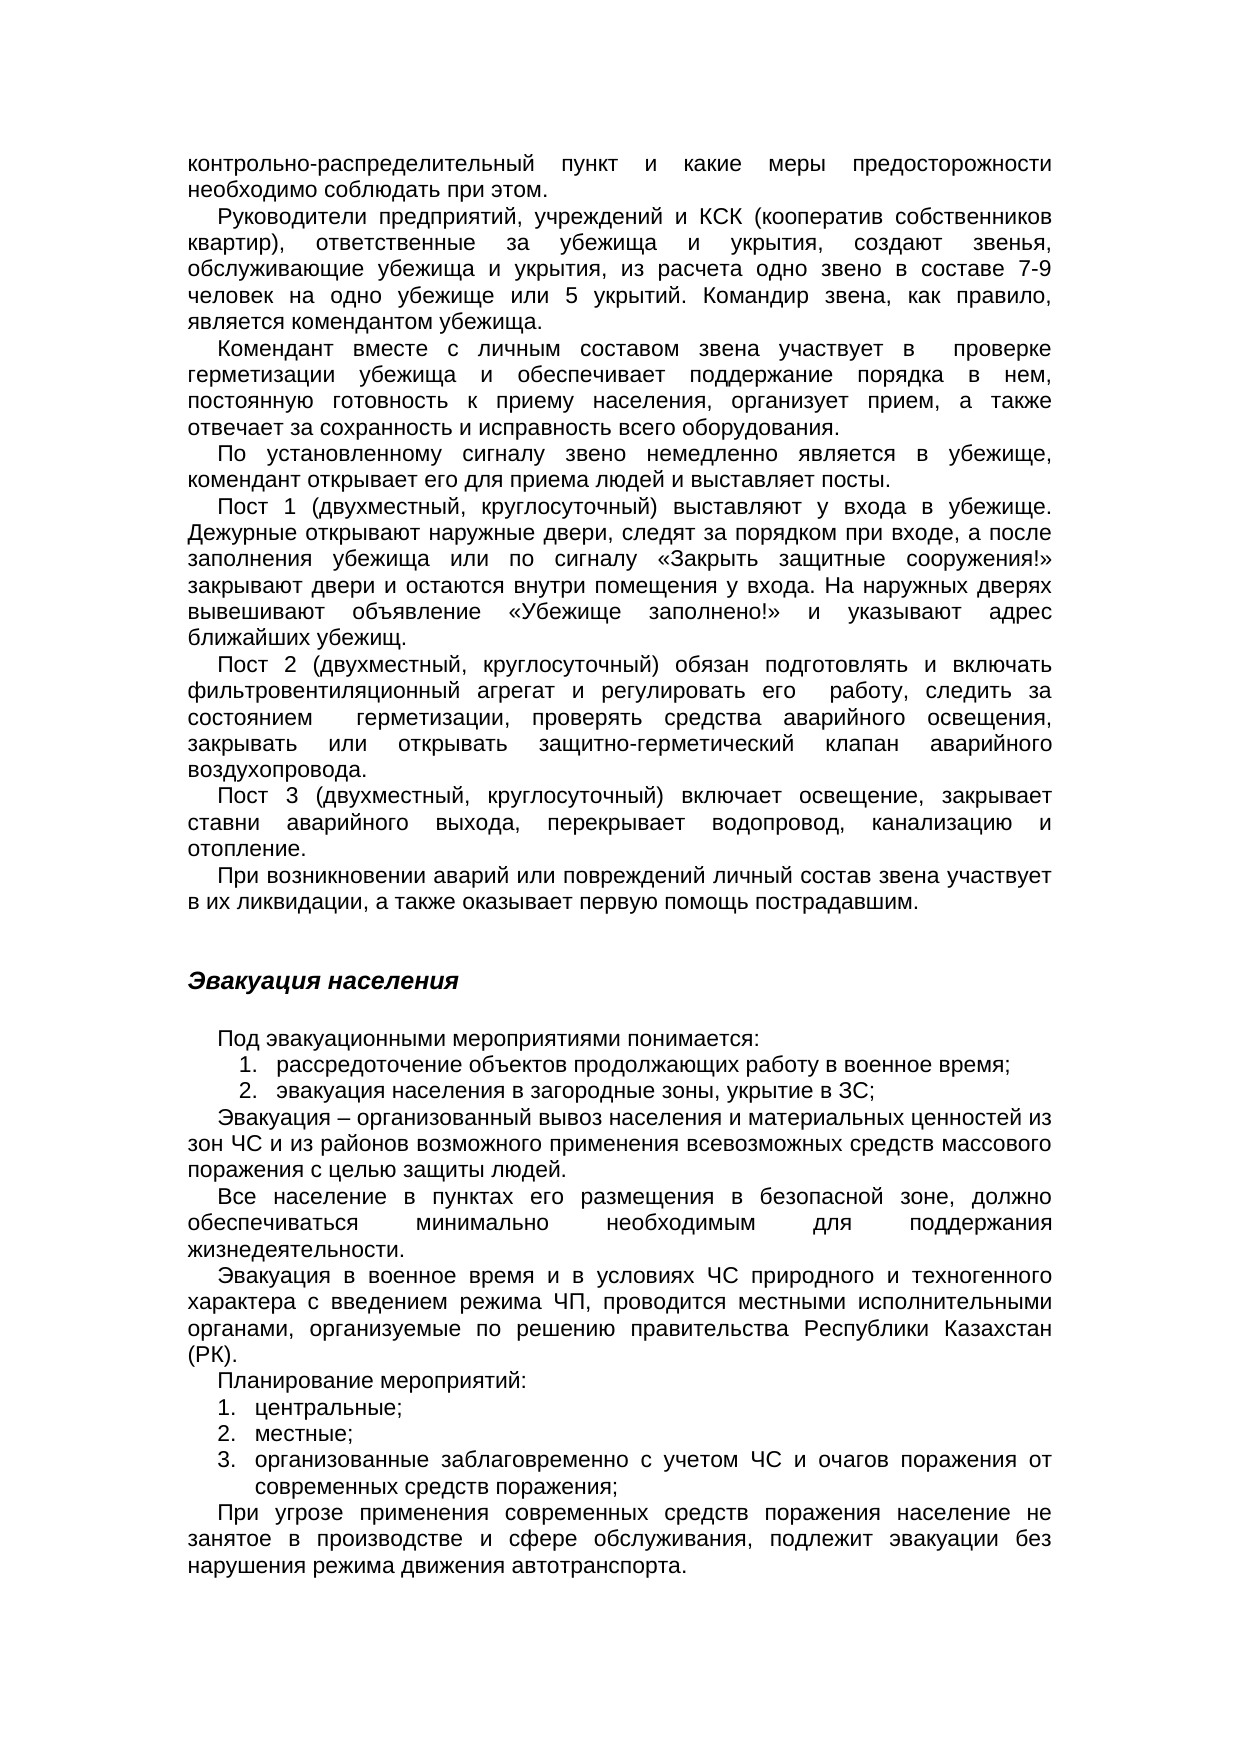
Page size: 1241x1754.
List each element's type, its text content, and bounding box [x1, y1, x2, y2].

text Эвакуация – организованный вывоз населения и материальных ценностей из зон ЧС и из районов возможного применения всевозможных средств массового поражения с целью защиты людей. [187, 1104, 1053, 1183]
list эвакуация населения в загородные зоны, укрытие в ЗС; [239, 1077, 1053, 1104]
text При угрозе применения современных средств поражения население не занятое в производстве и сфере обслуживания, подлежит эвакуации без нарушения режима движения автотранспорта. [187, 1499, 1053, 1578]
text Планирование мероприятий: [187, 1367, 1053, 1394]
text Все население в пунктах его размещения в безопасной зоне, должно обеспечиваться минимально необходимым для поддержания жизнедеятельности. [187, 1183, 1053, 1262]
text При возникновении аварий или повреждений личный состав звена участвует в их ликвидации, а также оказывает первую помощь пострадавшим. [187, 862, 1053, 914]
text Пост 2 (двухместный, круглосуточный) обязан подготовлять и включать фильтровентиляционный агрегат и регулировать его работу, следить за состоянием герметизации, проверять средства аварийного освещения, закрывать или открывать защитно-герметический клапан аварийного воздухопровода. [187, 651, 1053, 782]
list центральные; [217, 1394, 1053, 1420]
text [187, 150, 1053, 203]
text Пост 1 (двухместный, круглосуточный) выставляют у входа в убежище. Дежурные открывают наружные двери, следят за порядком при входе, а после заполнения убежища или по сигналу «Закрыть защитные сооружения!» закрывают двери и остаются внутри помещения у входа. На наружных дверях вывешивают объявление «Убежище заполнено!» и указывают адрес ближайших убежищ. [187, 493, 1053, 651]
list организованные заблаговременно с учетом ЧС и очагов поражения от современных средств поражения; [217, 1446, 1053, 1499]
text Под эвакуационными мероприятиями понимается: [187, 1025, 1053, 1051]
list местные; [217, 1420, 1053, 1446]
subtitle Эвакуация населения [187, 966, 1053, 994]
text Пост 3 (двухместный, круглосуточный) включает освещение, закрывает ставни аварийного выхода, перекрывает водопровод, канализацию и отопление. [187, 782, 1053, 862]
text Эвакуация в военное время и в условиях ЧС природного и техногенного характера с введением режима ЧП, проводится местными исполнительными органами, организуемые по решению правительства Республики Казахстан (РК). [187, 1262, 1053, 1367]
text По установленному сигналу звено немедленно является в убежище, комендант открывает его для приема людей и выставляет посты. [187, 440, 1053, 493]
text Руководители предприятий, учреждений и КСК (кооператив собственников квартир), ответственные за убежища и укрытия, создают звенья, обслуживающие убежища и укрытия, из расчета одно звено в составе 7-9 человек на одно убежище или 5 укрытий. Командир звена, как правило, является комендантом убежища. [187, 203, 1053, 334]
text Комендант вместе с личным составом звена участвует в проверке герметизации убежища и обеспечивает поддержание порядка в нем, постоянную готовность к приему населения, организует прием, а также отвечает за сохранность и исправность всего оборудования. [187, 334, 1053, 440]
list рассредоточение объектов продолжающих работу в военное время; [239, 1051, 1053, 1077]
